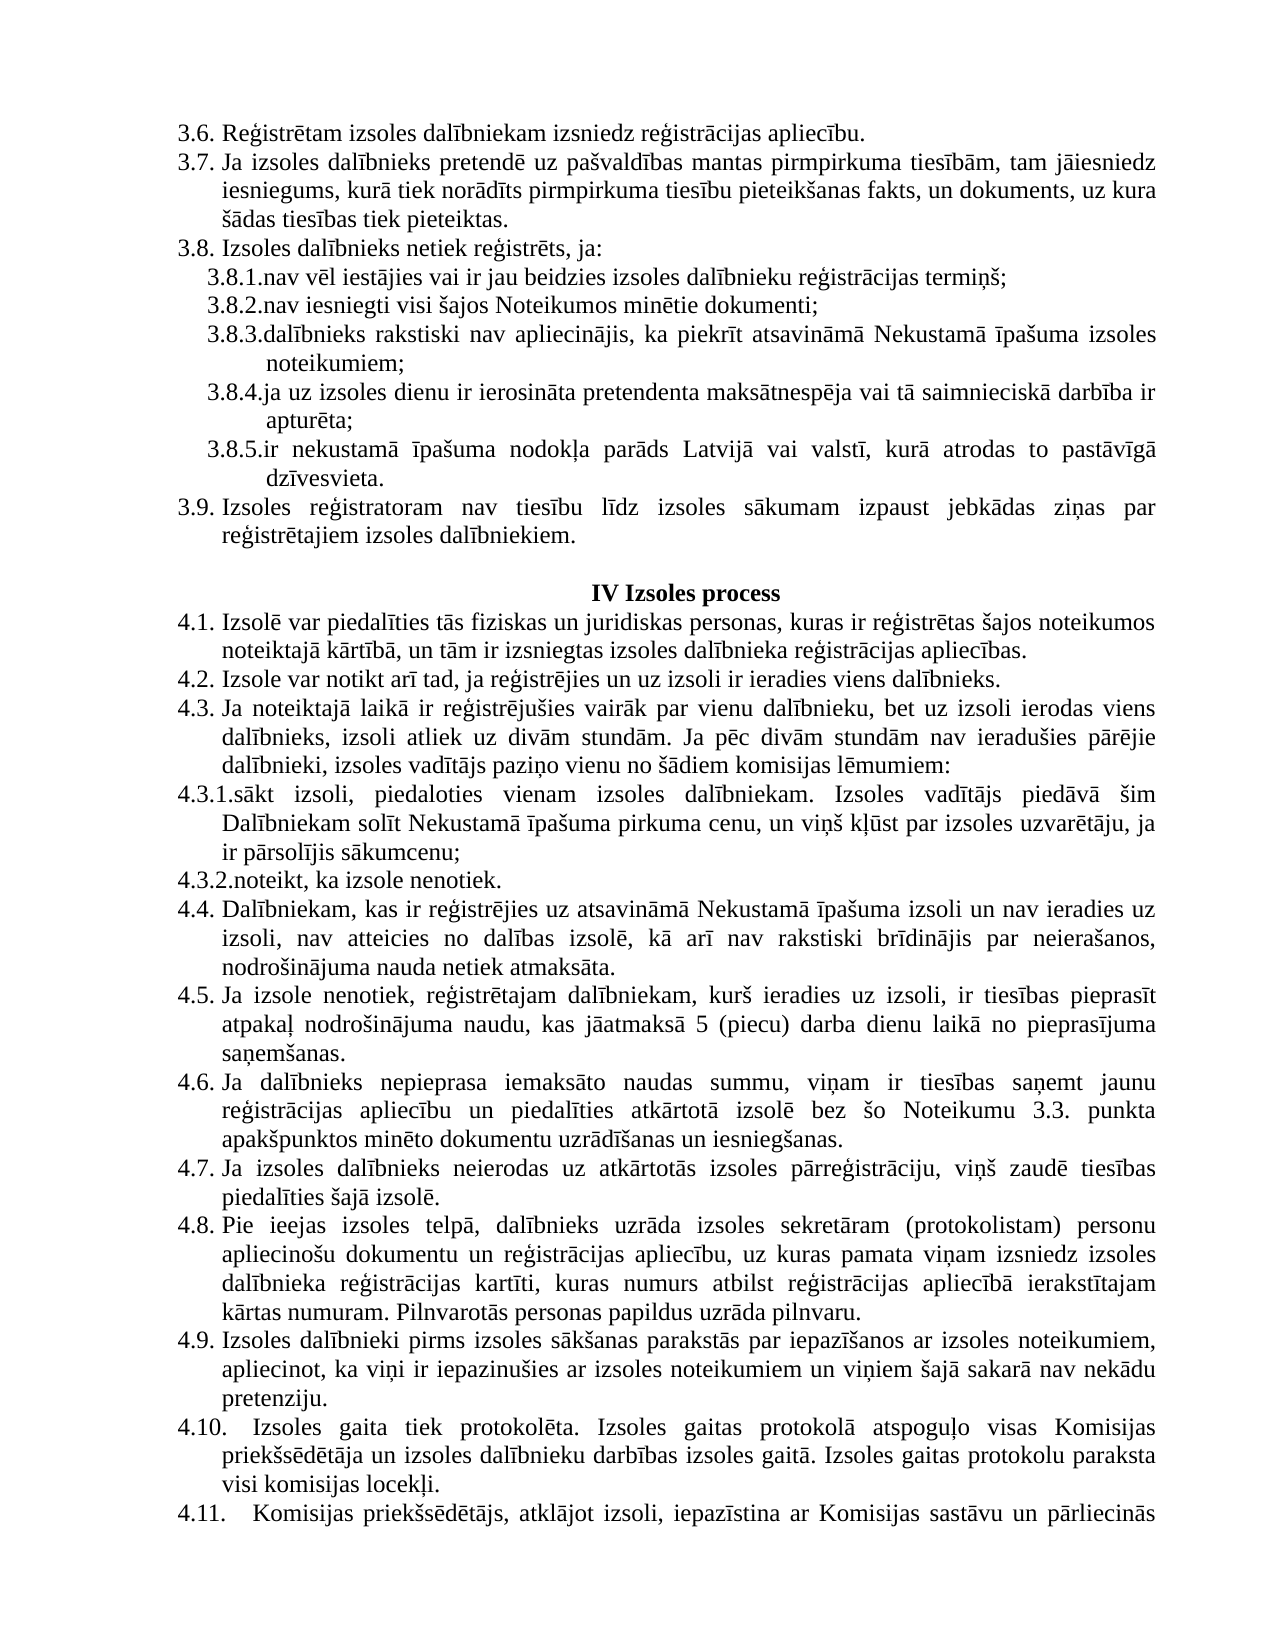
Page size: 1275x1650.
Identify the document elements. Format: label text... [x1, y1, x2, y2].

list Ja dalībnieks nepieprasa iemaksāto naudas summu, viņam ir tiesības saņemt jaunu reģistrācijas apliecību un piedalīties atkārtotā izsolē bez šo Noteikumu 3.3. punkta apakšpunktos minēto dokumentu uzrādīšanas un iesniegšanas. [177, 1067, 1157, 1153]
text IV Izsoles process [215, 578, 1157, 607]
list Izsoles reģistratoram nav tiesību līdz izsoles sākumam izpaust jebkādas ziņas par reģistrētajiem izsoles dalībniekiem. [177, 492, 1157, 549]
list Izsolē var piedalīties tās fiziskas un juridiskas personas, kuras ir reģistrētas šajos noteikumos noteiktajā kārtībā, un tām ir izsniegtas izsoles dalībnieka reģistrācijas apliecības. [177, 607, 1157, 664]
text 4.3.1.sākt izsoli, piedaloties vienam izsoles dalībniekam. Izsoles vadītājs piedāvā šim Dalībniekam solīt Nekustamā īpašuma pirkuma cenu, un viņš kļūst par izsoles uzvarētāju, ja ir pārsolījis sākumcenu; [177, 779, 1157, 866]
text 3.8.1.nav vēl iestājies vai ir jau beidzies izsoles dalībnieku reģistrācijas termiņš; [207, 262, 1157, 291]
list Izsoles gaita tiek protokolēta. Izsoles gaitas protokolā atspoguļo visas Komisijas priekšsēdētāja un izsoles dalībnieku darbības izsoles gaitā. Izsoles gaitas protokolu paraksta visi komisijas locekļi. [177, 1412, 1157, 1498]
list Ja izsoles dalībnieks pretendē uz pašvaldības mantas pirmpirkuma tiesībām, tam jāiesniedz iesniegums, kurā tiek norādīts pirmpirkuma tiesību pieteikšanas fakts, un dokuments, uz kura šādas tiesības tiek pieteiktas. [177, 147, 1157, 233]
text 3.8.2.nav iesniegti visi šajos Noteikumos minētie dokumenti; [207, 291, 1157, 319]
list Izsole var notikt arī tad, ja reģistrējies un uz izsoli ir ieradies viens dalībnieks. [177, 664, 1157, 693]
list Reģistrētam izsoles dalībniekam izsniedz reģistrācijas apliecību. [177, 118, 1157, 147]
text 3.8.5.ir nekustamā īpašuma nodokļa parāds Latvijā vai valstī, kurā atrodas to pastāvīgā dzīvesvieta. [207, 434, 1157, 492]
list Izsoles dalībnieki pirms izsoles sākšanas parakstās par iepazīšanos ar izsoles noteikumiem, apliecinot, ka viņi ir iepazinušies ar izsoles noteikumiem un viņiem šajā sakarā nav nekādu pretenziju. [177, 1326, 1157, 1412]
list Ja noteiktajā laikā ir reģistrējušies vairāk par vienu dalībnieku, bet uz izsoli ierodas viens dalībnieks, izsoli atliek uz divām stundām. Ja pēc divām stundām nav ieradušies pārējie dalībnieki, izsoles vadītājs paziņo vienu no šādiem komisijas lēmumiem: [177, 693, 1157, 779]
text 3.8.4.ja uz izsoles dienu ir ierosināta pretendenta maksātnespēja vai tā saimnieciskā darbība ir apturēta; [207, 377, 1157, 434]
list Dalībniekam, kas ir reģistrējies uz atsavināmā Nekustamā īpašuma izsoli un nav ieradies uz izsoli, nav atteicies no dalības izsolē, kā arī nav rakstiski brīdinājis par neierašanos, nodrošinājuma nauda netiek atmaksāta. [177, 894, 1157, 981]
list Ja izsole nenotiek, reģistrētajam dalībniekam, kurš ieradies uz izsoli, ir tiesības pieprasīt atpakaļ nodrošinājuma naudu, kas jāatmaksā 5 (piecu) darba dienu laikā no pieprasījuma saņemšanas. [177, 981, 1157, 1067]
list Pie ieejas izsoles telpā, dalībnieks uzrāda izsoles sekretāram (protokolistam) personu apliecinošu dokumentu un reģistrācijas apliecību, uz kuras pamata viņam izsniedz izsoles dalībnieka reģistrācijas kartīti, kuras numurs atbilst reģistrācijas apliecībā ierakstītajam kārtas numuram. Pilnvarotās personas papildus uzrāda pilnvaru. [177, 1211, 1157, 1326]
list Izsoles dalībnieks netiek reģistrēts, ja: [177, 233, 1157, 262]
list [177, 1498, 1157, 1527]
list Ja izsoles dalībnieks neierodas uz atkārtotās izsoles pārreģistrāciju, viņš zaudē tiesības piedalīties šajā izsolē. [177, 1153, 1157, 1211]
text 3.8.3.dalībnieks rakstiski nav apliecinājis, ka piekrīt atsavināmā Nekustamā īpašuma izsoles noteikumiem; [207, 319, 1157, 377]
text 4.3.2.noteikt, ka izsole nenotiek. [177, 866, 1157, 894]
